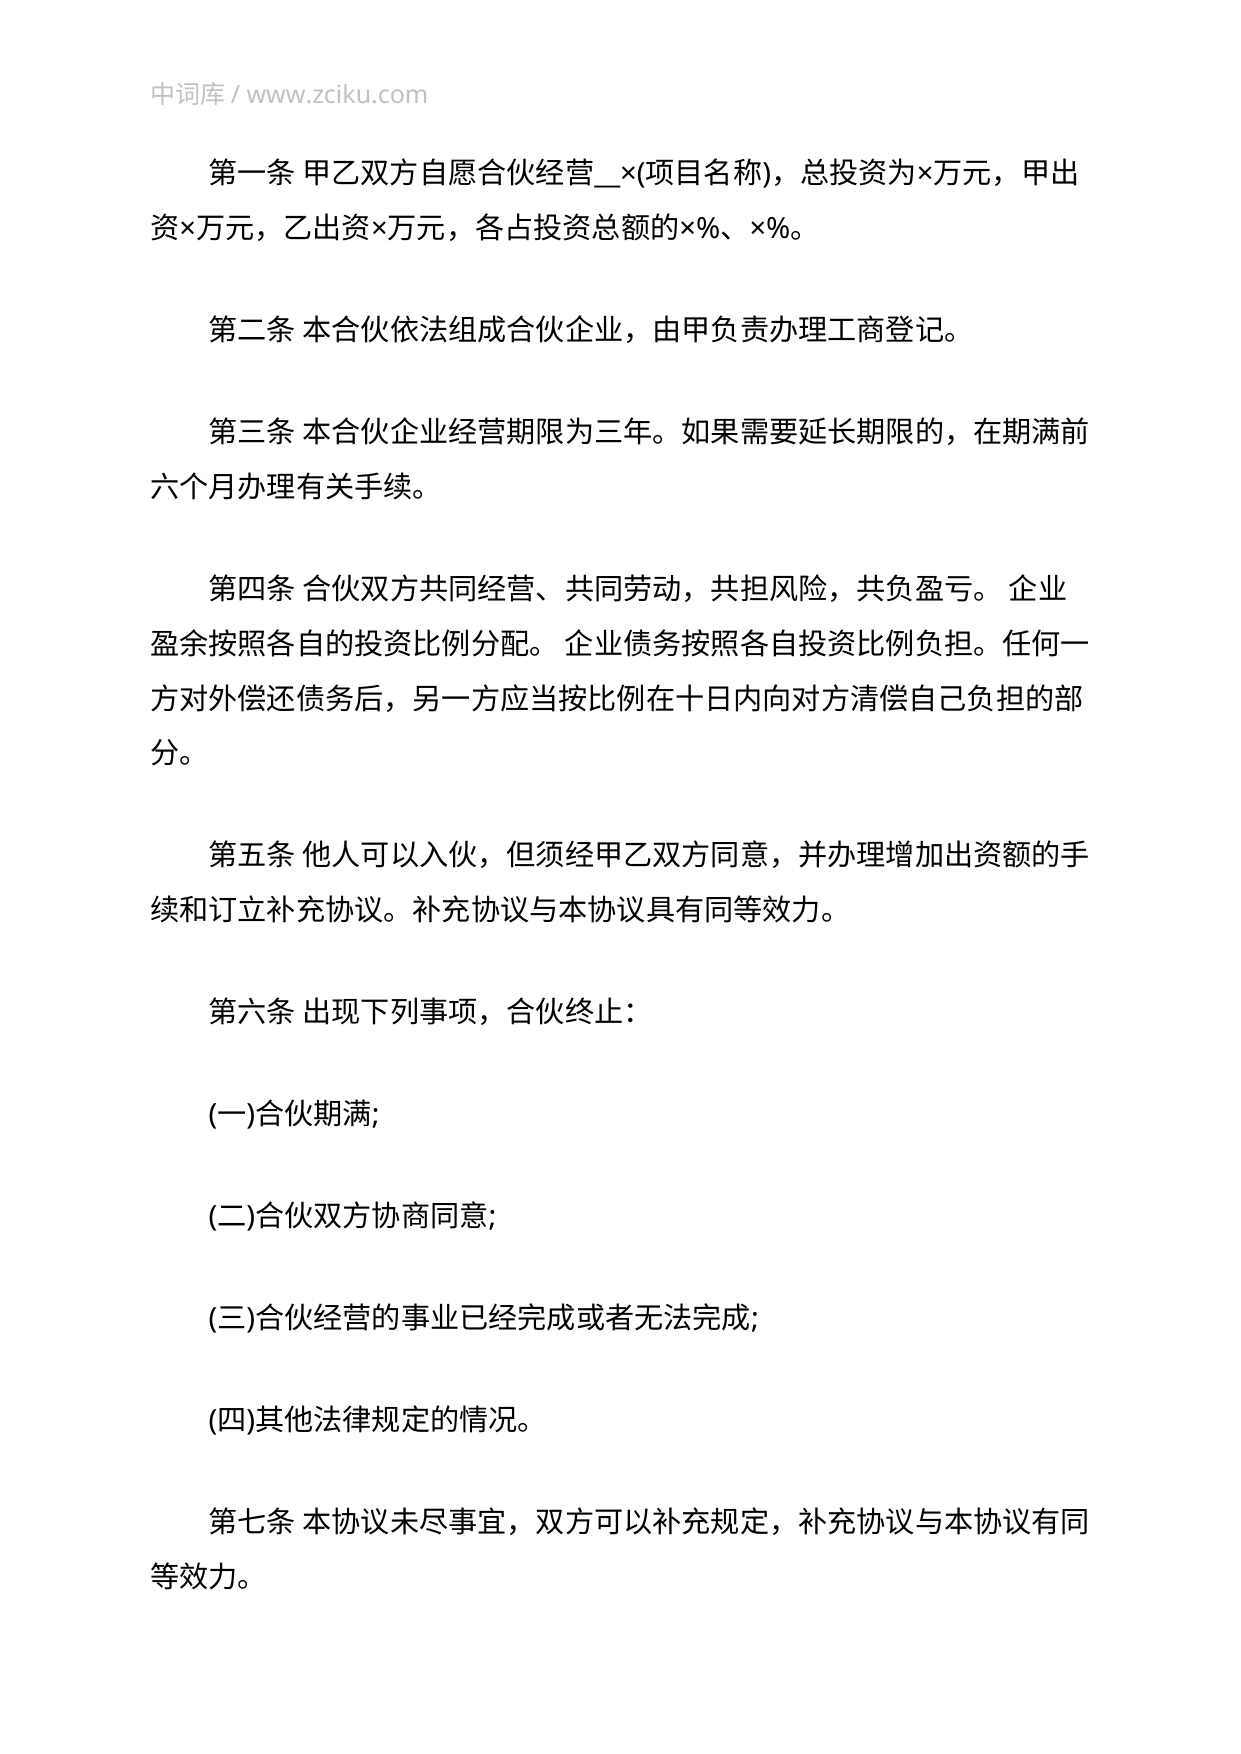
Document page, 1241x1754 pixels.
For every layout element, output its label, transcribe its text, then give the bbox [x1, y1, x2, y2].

text (二)合伙双方协商同意; [150, 1192, 1090, 1235]
text 第六条 出现下列事项，合伙终止： [150, 988, 1090, 1031]
text 第一条 甲乙双方自愿合伙经营__×(项目名称)，总投资为×万元，甲出资×万元，乙出资×万元，各占投资总额的×%、×%。 [150, 150, 1090, 247]
text 第四条 合伙双方共同经营、共同劳动，共担风险，共负盈亏。 企业盈余按照各自的投资比例分配。 企业债务按照各自投资比例负担。任何一方对外偿还债务后，另一方应当按比例在十日内向对方清偿自己负担的部分。 [150, 565, 1090, 772]
text 第七条 本协议未尽事宜，双方可以补充规定，补充协议与本协议有同等效力。 [150, 1498, 1090, 1595]
text 第三条 本合伙企业经营期限为三年。如果需要延长期限的，在期满前六个月办理有关手续。 [150, 409, 1090, 506]
text (四)其他法律规定的情况。 [150, 1396, 1090, 1439]
text 第五条 他人可以入伙，但须经甲乙双方同意，并办理增加出资额的手续和订立补充协议。补充协议与本协议具有同等效力。 [150, 832, 1090, 929]
text (三)合伙经营的事业已经完成或者无法完成; [150, 1294, 1090, 1337]
text 第二条 本合伙依法组成合伙企业，由甲负责办理工商登记。 [150, 307, 1090, 349]
text (一)合伙期满; [150, 1090, 1090, 1133]
